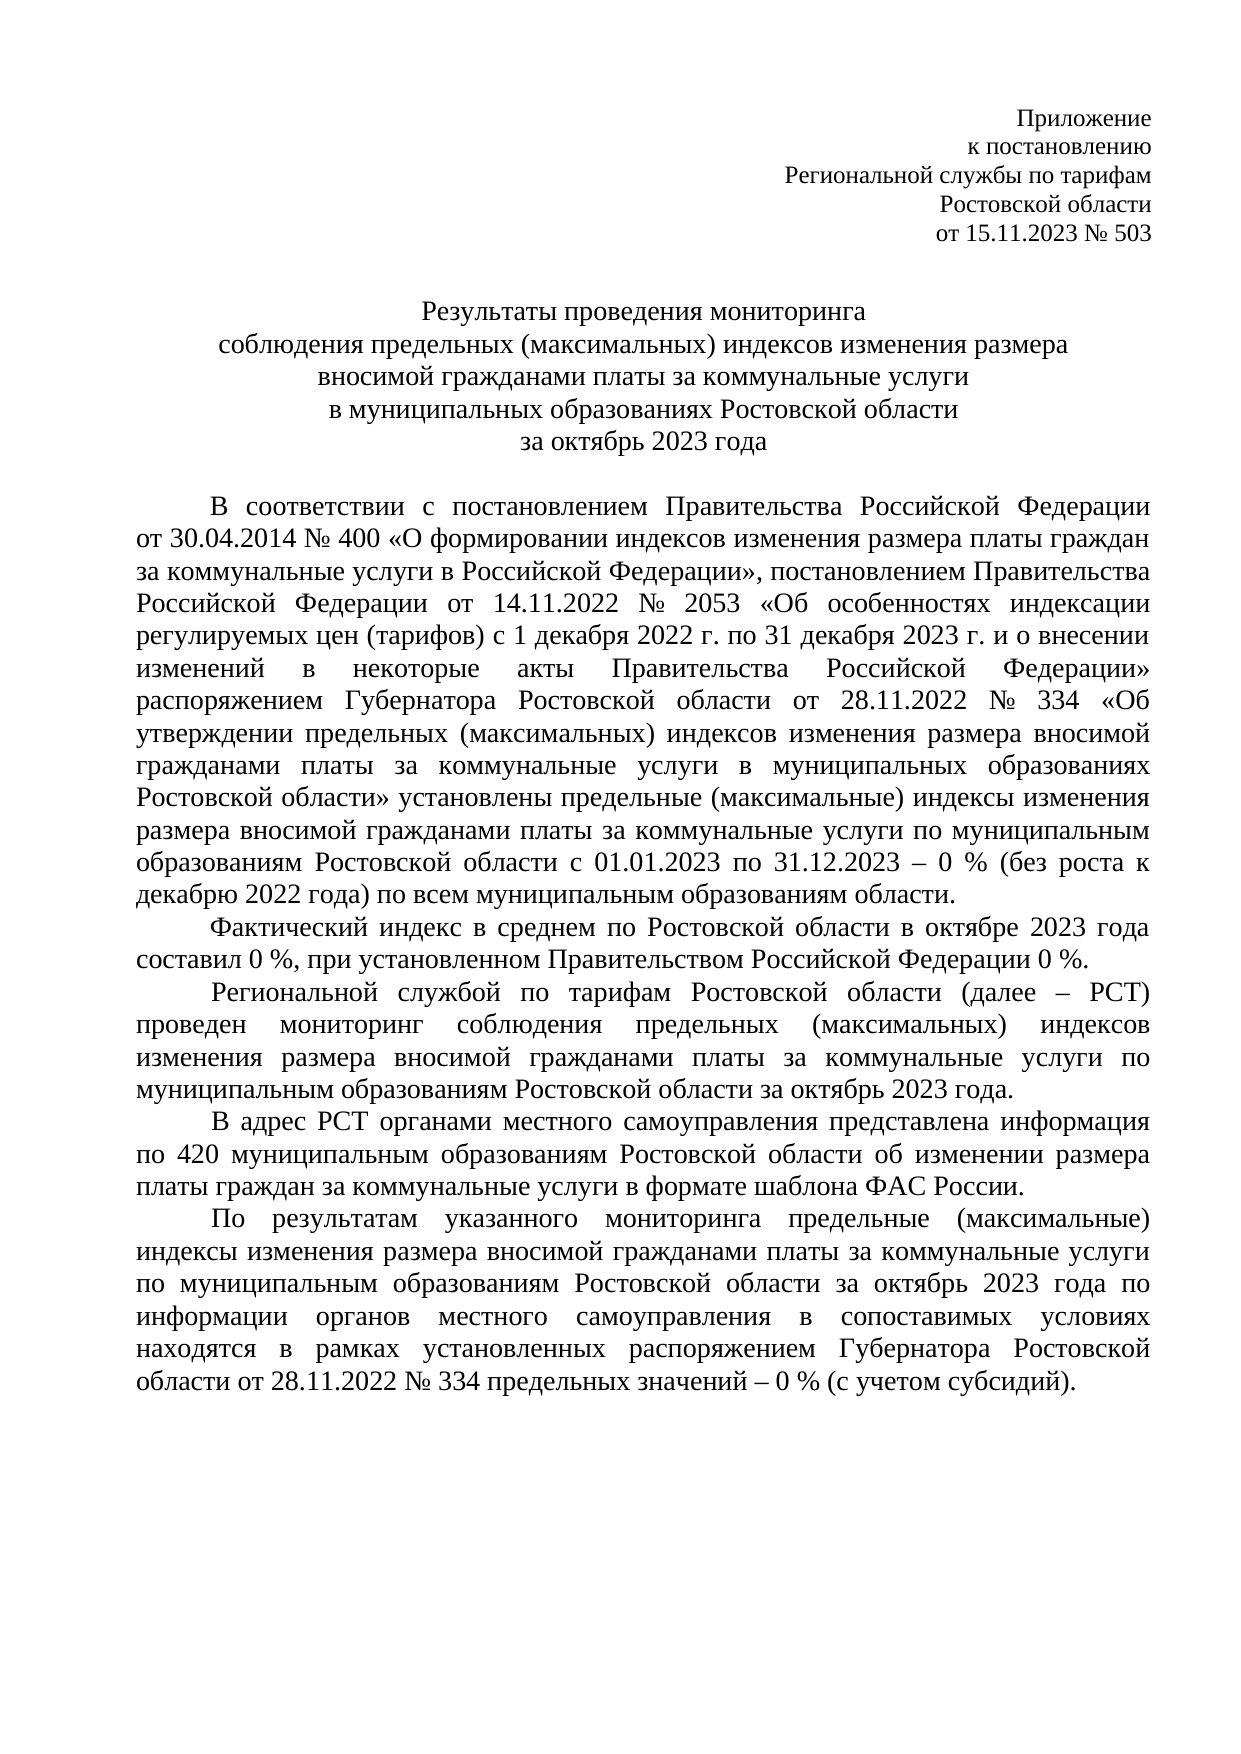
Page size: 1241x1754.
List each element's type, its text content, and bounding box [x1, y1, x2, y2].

text вносимой гражданами платы за коммунальные услуги [136, 359, 1152, 392]
text к постановлению [136, 131, 1152, 160]
text В адрес РСТ органами местного самоуправления представлена информация по 420 муниципальным образованиям Ростовской области об изменении размера платы граждан за коммунальные услуги в формате шаблона ФАС России. [136, 1104, 1152, 1202]
text Приложение [136, 103, 1152, 131]
text в муниципальных образованиях Ростовской области [136, 392, 1152, 424]
text за октябрь 2023 года [136, 424, 1152, 456]
text Ростовской области [136, 189, 1152, 218]
text соблюдения предельных (максимальных) индексов изменения размера [136, 327, 1152, 359]
text Фактический индекс в среднем по Ростовской области в октябре 2023 года составил 0 %, при установленном Правительством Российской Федерации 0 %. [136, 910, 1152, 975]
text Региональной службы по тарифам [136, 160, 1152, 189]
text Региональной службой по тарифам Ростовской области (далее – РСТ) проведен мониторинг соблюдения предельных (максимальных) индексов изменения размера вносимой гражданами платы за коммунальные услуги по муниципальным образованиям Ростовской области за октябрь 2023 года. [136, 975, 1152, 1104]
text В соответствии с постановлением Правительства Российской Федерации от 30.04.2014 № 400 «О формировании индексов изменения размера платы граждан за коммунальные услуги в Российской Федерации», постановлением Правительства Российской Федерации от 14.11.2022 № 2053 «Об особенностях индексации регулируемых цен (тарифов) с 1 декабря 2022 г. по 31 декабря 2023 г. и о внесении изменений в некоторые акты Правительства Российской Федерации» распоряжением Губернатора Ростовской области от 28.11.2022 № 334 «Об утверждении предельных (максимальных) индексов изменения размера вносимой гражданами платы за коммунальные услуги в муниципальных образованиях Ростовской области» установлены предельные (максимальные) индексы изменения размера вносимой гражданами платы за коммунальные услуги по муниципальным образованиям Ростовской области с 01.01.2023 по 31.12.2023 – 0 % (без роста к декабрю 2022 года) по всем муниципальным образованиям области. [136, 489, 1152, 910]
text Результаты проведения мониторинга [136, 294, 1152, 327]
text от 15.11.2023 № 503 [136, 218, 1152, 246]
text По результатам указанного мониторинга предельные (максимальные) индексы изменения размера вносимой гражданами платы за коммунальные услуги по муниципальным образованиям Ростовской области за октябрь 2023 года по информации органов местного самоуправления в сопоставимых условиях находятся в рамках установленных распоряжением Губернатора Ростовской области от 28.11.2022 № 334 предельных значений – 0 % (с учетом субсидий). [136, 1202, 1152, 1396]
